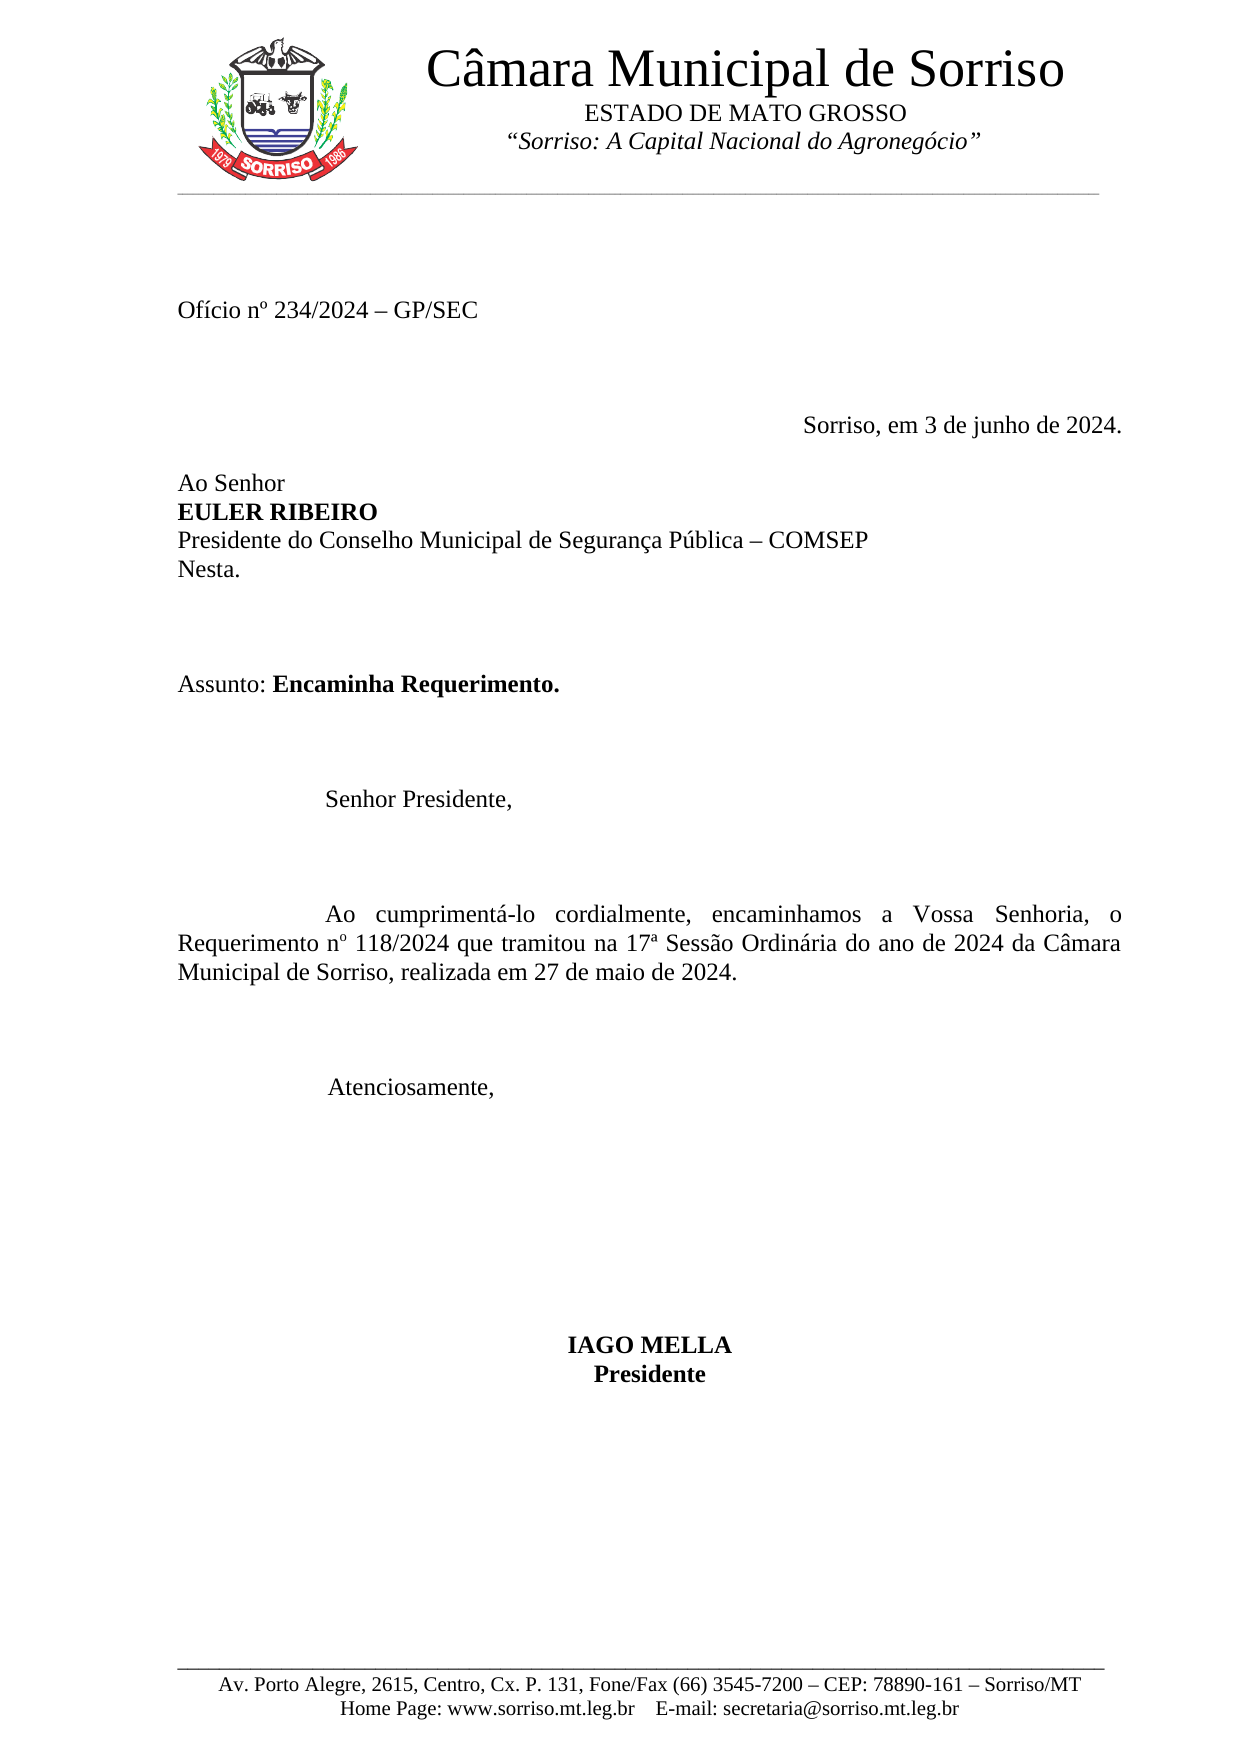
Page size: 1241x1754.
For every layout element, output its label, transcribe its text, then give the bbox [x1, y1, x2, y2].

text IAGO MELLA [177, 1330, 1122, 1359]
text Ao cumprimentá-lo cordialmente, encaminhamos a Vossa Senhoria, o Requerimento no 118/2024 que tramitou na 17ª Sessão Ordinária do ano de 2024 da Câmara Municipal de Sorriso, realizada em 27 de maio de 2024. [177, 899, 1122, 985]
text Presidente [177, 1359, 1122, 1388]
text Presidente do Conselho Municipal de Segurança Pública – COMSEP [177, 525, 1122, 554]
text EULER RIBEIRO [177, 497, 1122, 525]
text Nesta. [177, 554, 1122, 583]
text Atenciosamente, [177, 1072, 1122, 1100]
text Assunto: Encaminha Requerimento. [177, 669, 1122, 698]
text Senhor Presidente, [177, 784, 1122, 813]
text Ofício nº 234/2024 – GP/SEC [177, 295, 1122, 324]
text Ao Senhor [177, 468, 1122, 497]
text Sorriso, em 3 de junho de 2024. [177, 410, 1122, 439]
